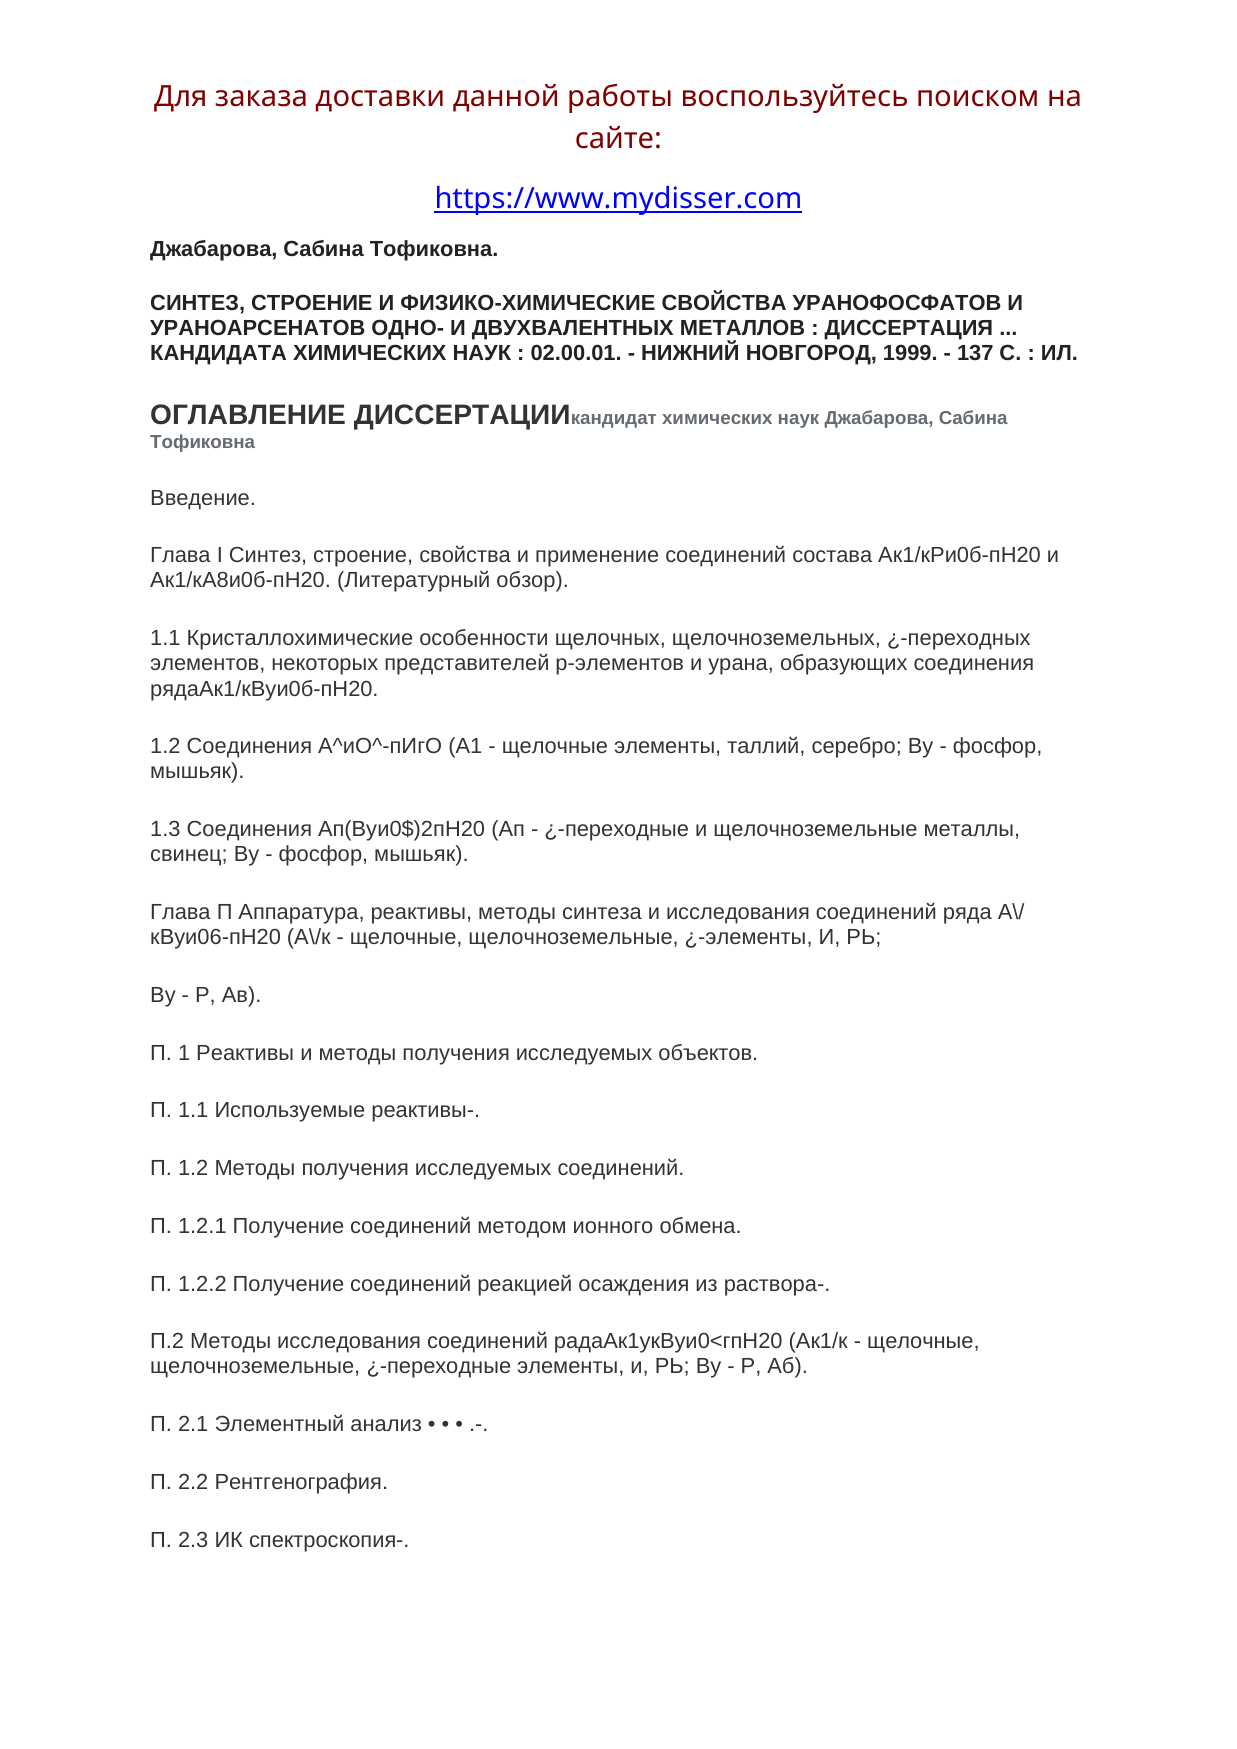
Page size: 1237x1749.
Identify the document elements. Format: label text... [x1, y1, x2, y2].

text 1.2 Соединения А^иО^-пИгО (А1 - щелочные элементы, таллий, серебро; Ву - фосфор, мышьяк). [150, 733, 1086, 784]
text Глава П Аппаратура, реактивы, методы синтеза и исследования соединений ряда А\/ кВуи06-пН20 (А\/к - щелочные, щелочноземельные, ¿-элементы, И, РЬ; [150, 899, 1086, 949]
text П. 1.2.2 Получение соединений реакцией осаждения из раствора-. [150, 1271, 1086, 1296]
text Введение. [150, 484, 1086, 510]
text П. 1.2.1 Получение соединений методом ионного обмена. [150, 1213, 1086, 1238]
text П. 1.2 Методы получения исследуемых соединений. [150, 1155, 1086, 1180]
text П.2 Методы исследования соединений радаАк1укВуи0<гпН20 (Ак1/к - щелочные, щелочноземельные, ¿-переходные элементы, и, РЬ; Ву - Р, Аб). [150, 1328, 1086, 1379]
subtitle Синтез, строение и физико-химические свойства уранофосфатов и ураноарсенатов одно- и двухвалентных металлов : диссертация ... кандидата химических наук : 02.00.01. - Нижний Новгород, 1999. - 137 с. : ил. [150, 290, 1086, 366]
text П. 2.1 Элементный анализ • • • .-. [150, 1411, 1086, 1436]
text П. 2.3 ИК спектроскопия-. [150, 1527, 1086, 1552]
text 1.3 Соединения Ап(Вуи0$)2пН20 (Ап - ¿-переходные и щелочноземельные металлы, свинец; Ву - фосфор, мышьяк). [150, 816, 1086, 867]
text Ву - Р, Ав). [150, 982, 1086, 1007]
text П. 1.1 Используемые реактивы-. [150, 1097, 1086, 1123]
subtitle Оглавление диссертациикандидат химических наук Джабарова, Сабина Тофиковна [150, 398, 1086, 452]
text П. 2.2 Рентгенография. [150, 1469, 1086, 1494]
text 1.1 Кристаллохимические особенности щелочных, щелочноземельных, ¿-переходных элементов, некоторых представителей р-элементов и урана, образующих соединения рядаАк1/кВуи0б-пН20. [150, 625, 1086, 701]
text Джабарова, Сабина Тофиковна. [150, 236, 1086, 261]
text П. 1 Реактивы и методы получения исследуемых объектов. [150, 1040, 1086, 1065]
text Глава I Синтез, строение, свойства и применение соединений состава Ак1/кРи0б-пН20 и Ак1/кА8и0б-пН20. (Литературный обзор). [150, 542, 1086, 593]
